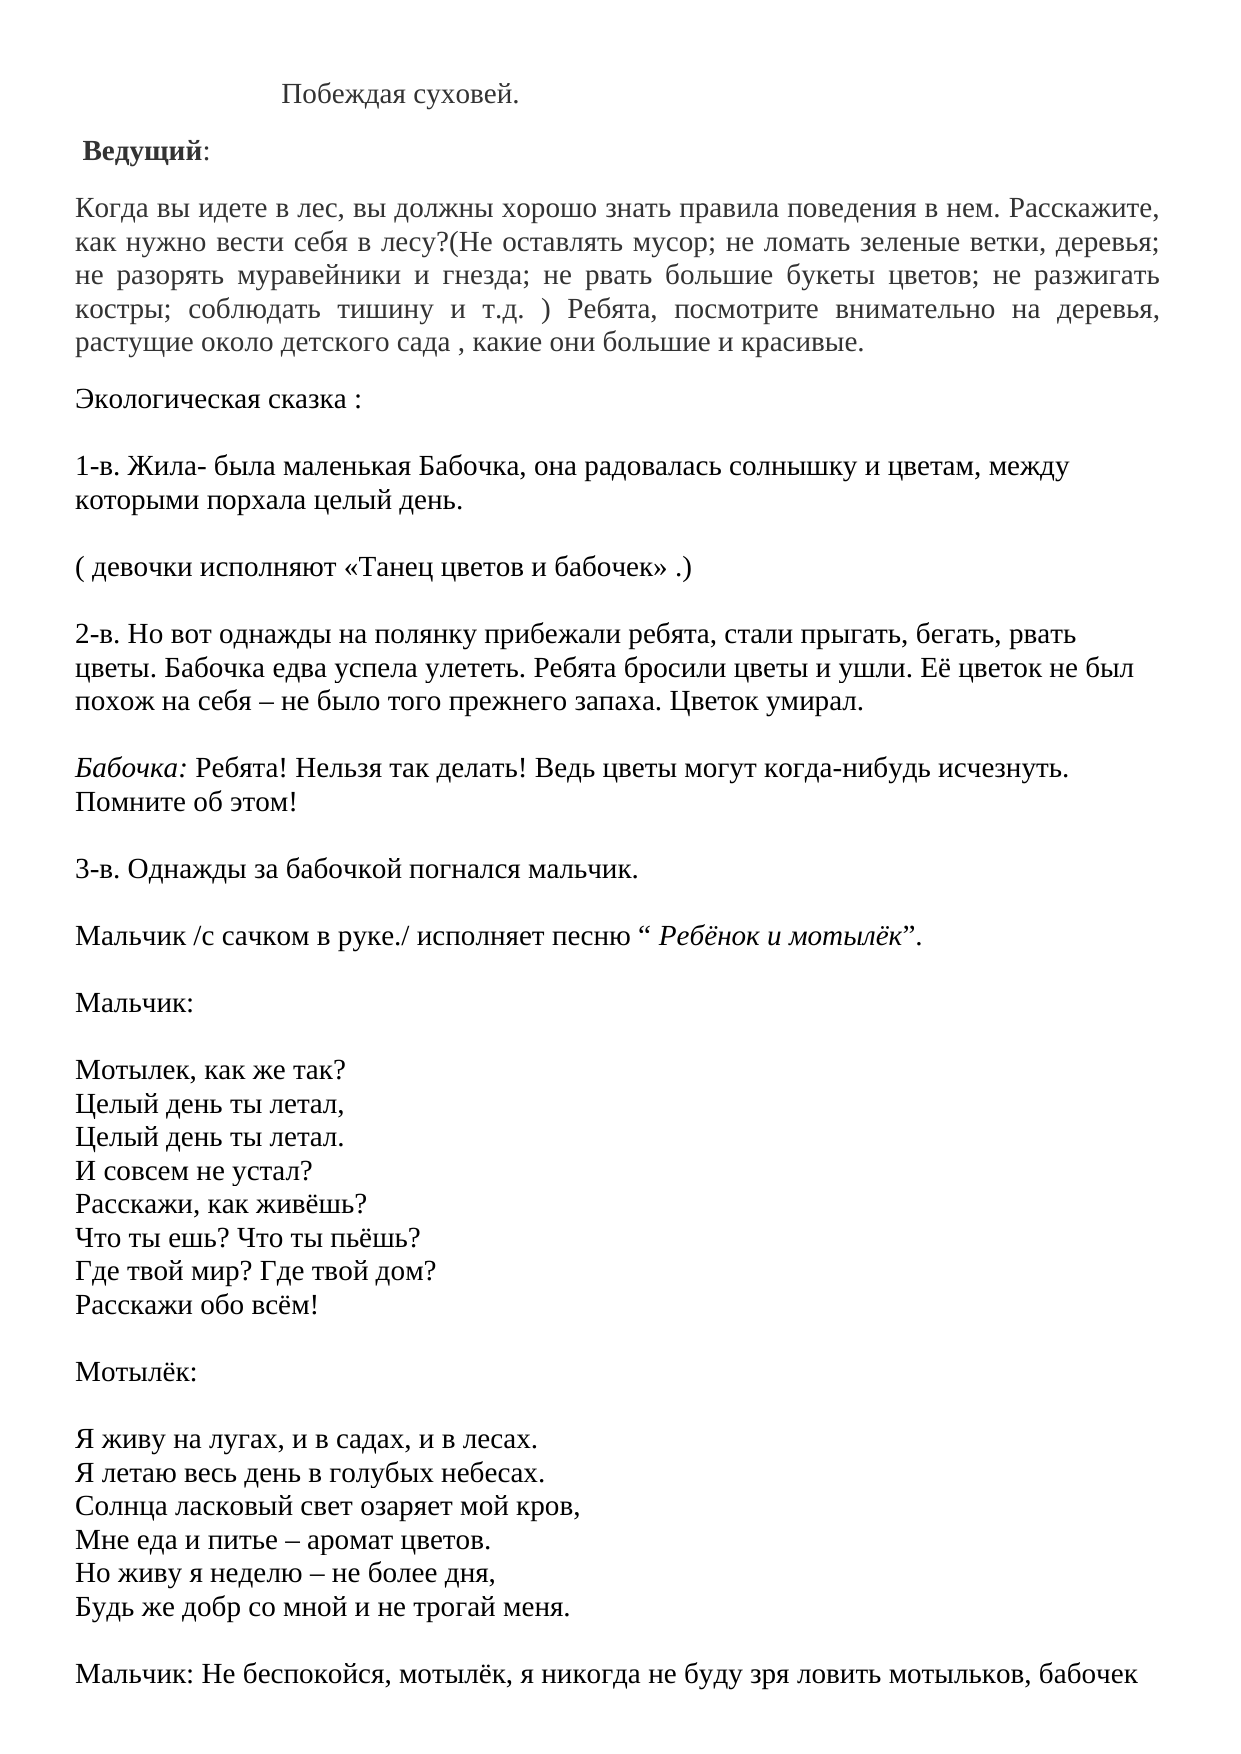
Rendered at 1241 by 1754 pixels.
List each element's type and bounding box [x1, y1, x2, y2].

table_header [74, 59, 1162, 1691]
